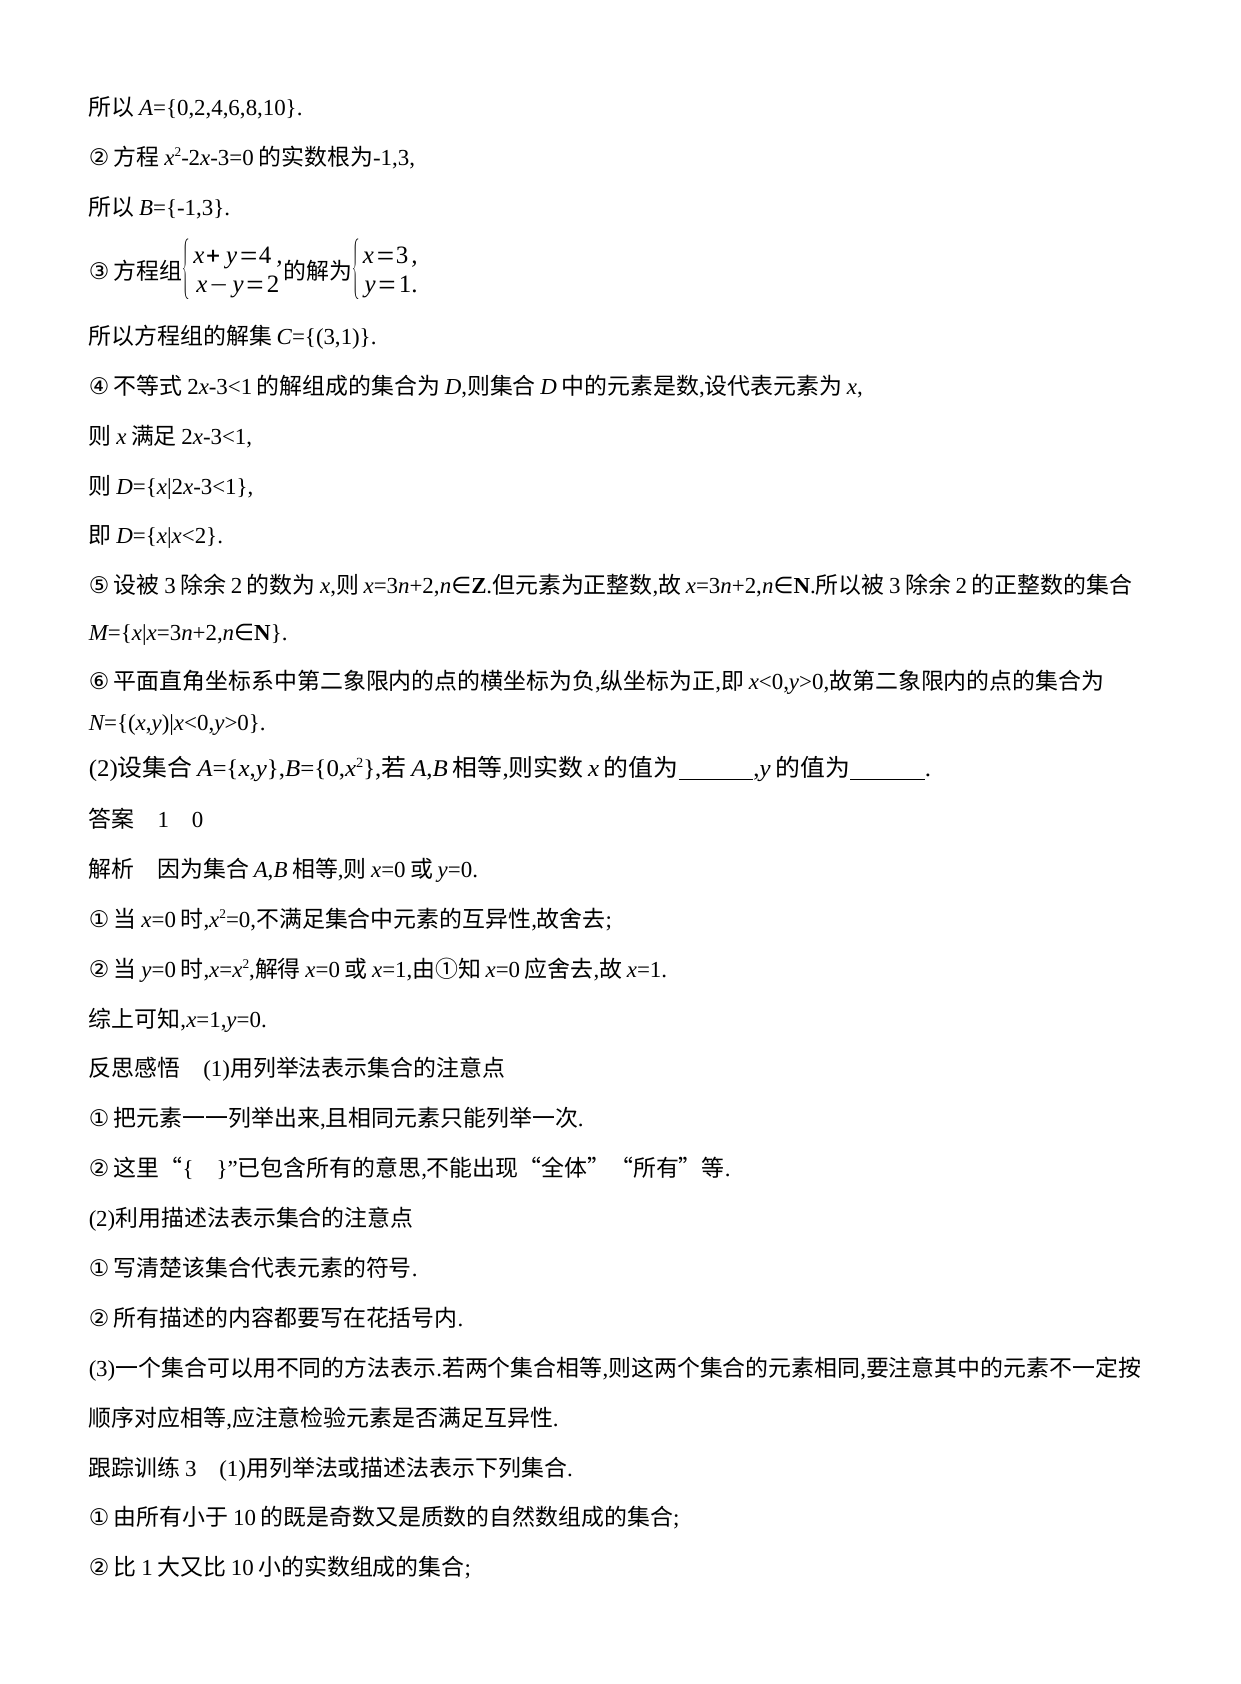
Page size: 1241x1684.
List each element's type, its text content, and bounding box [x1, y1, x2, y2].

text 解析 因为集合A,B相等,则x=0或y=0. [88, 851, 1152, 884]
text 则x满足2x-3<1, [88, 418, 1152, 451]
text 所以B={-1,3}. [88, 188, 1152, 222]
text 跟踪训练3 (1)用列举法或描述法表示下列集合. [88, 1449, 1152, 1483]
text ②所有描述的内容都要写在花括号内. [88, 1300, 1152, 1333]
text ①写清楚该集合代表元素的符号. [88, 1250, 1152, 1283]
text ⑤设被3除余2的数为x,则x=3n+2,n∈Z.但元素为正整数,故x=3n+2,n∈N.所以被3除余2的正整数的集合M={x|x=3n+2,n∈N}. [88, 567, 1152, 647]
text ②方程x2-2x-3=0的实数根为-1,3, [88, 138, 1152, 172]
text ④不等式2x-3<1的解组成的集合为D,则集合D中的元素是数,设代表元素为x, [88, 368, 1152, 401]
text 答案 1 0 [88, 801, 1152, 834]
text (3)一个集合可以用不同的方法表示.若两个集合相等,则这两个集合的元素相同,要注意其中的元素不一定按顺序对应相等,应注意检验元素是否满足互异性. [88, 1350, 1152, 1433]
text ⑥平面直角坐标系中第二象限内的点的横坐标为负,纵坐标为正,即x<0,y>0,故第二象限内的点的集合为N={(x,y)|x<0,y>0}. [88, 663, 1152, 736]
text ①由所有小于10的既是奇数又是质数的自然数组成的集合; [88, 1499, 1152, 1533]
text ③方程组的解为 [88, 238, 1152, 301]
text 综上可知,x=1,y=0. [88, 1001, 1152, 1034]
text ②这里“{ }”已包含所有的意思,不能出现“全体”“所有”等. [88, 1150, 1152, 1183]
text 所以A={0,2,4,6,8,10}. [88, 88, 1152, 122]
text ①把元素一一列举出来,且相同元素只能列举一次. [88, 1100, 1152, 1133]
text ②比1大又比10小的实数组成的集合; [88, 1549, 1152, 1583]
text ②当y=0时,x=x2,解得x=0或x=1,由①知x=0应舍去,故x=1. [88, 951, 1152, 984]
text 反思感悟 (1)用列举法表示集合的注意点 [88, 1050, 1152, 1083]
text ①当x=0时,x2=0,不满足集合中元素的互异性,故舍去; [88, 901, 1152, 934]
text 所以方程组的解集C={(3,1)}. [88, 318, 1152, 351]
text 则D={x|2x-3<1}, [88, 468, 1152, 501]
text 即D={x|x<2}. [88, 517, 1152, 551]
text (2)利用描述法表示集合的注意点 [88, 1200, 1152, 1233]
text (2)设集合A={x,y},B={0,x2},若A,B相等,则实数x的值为 ,y的值为 . [88, 749, 1152, 784]
